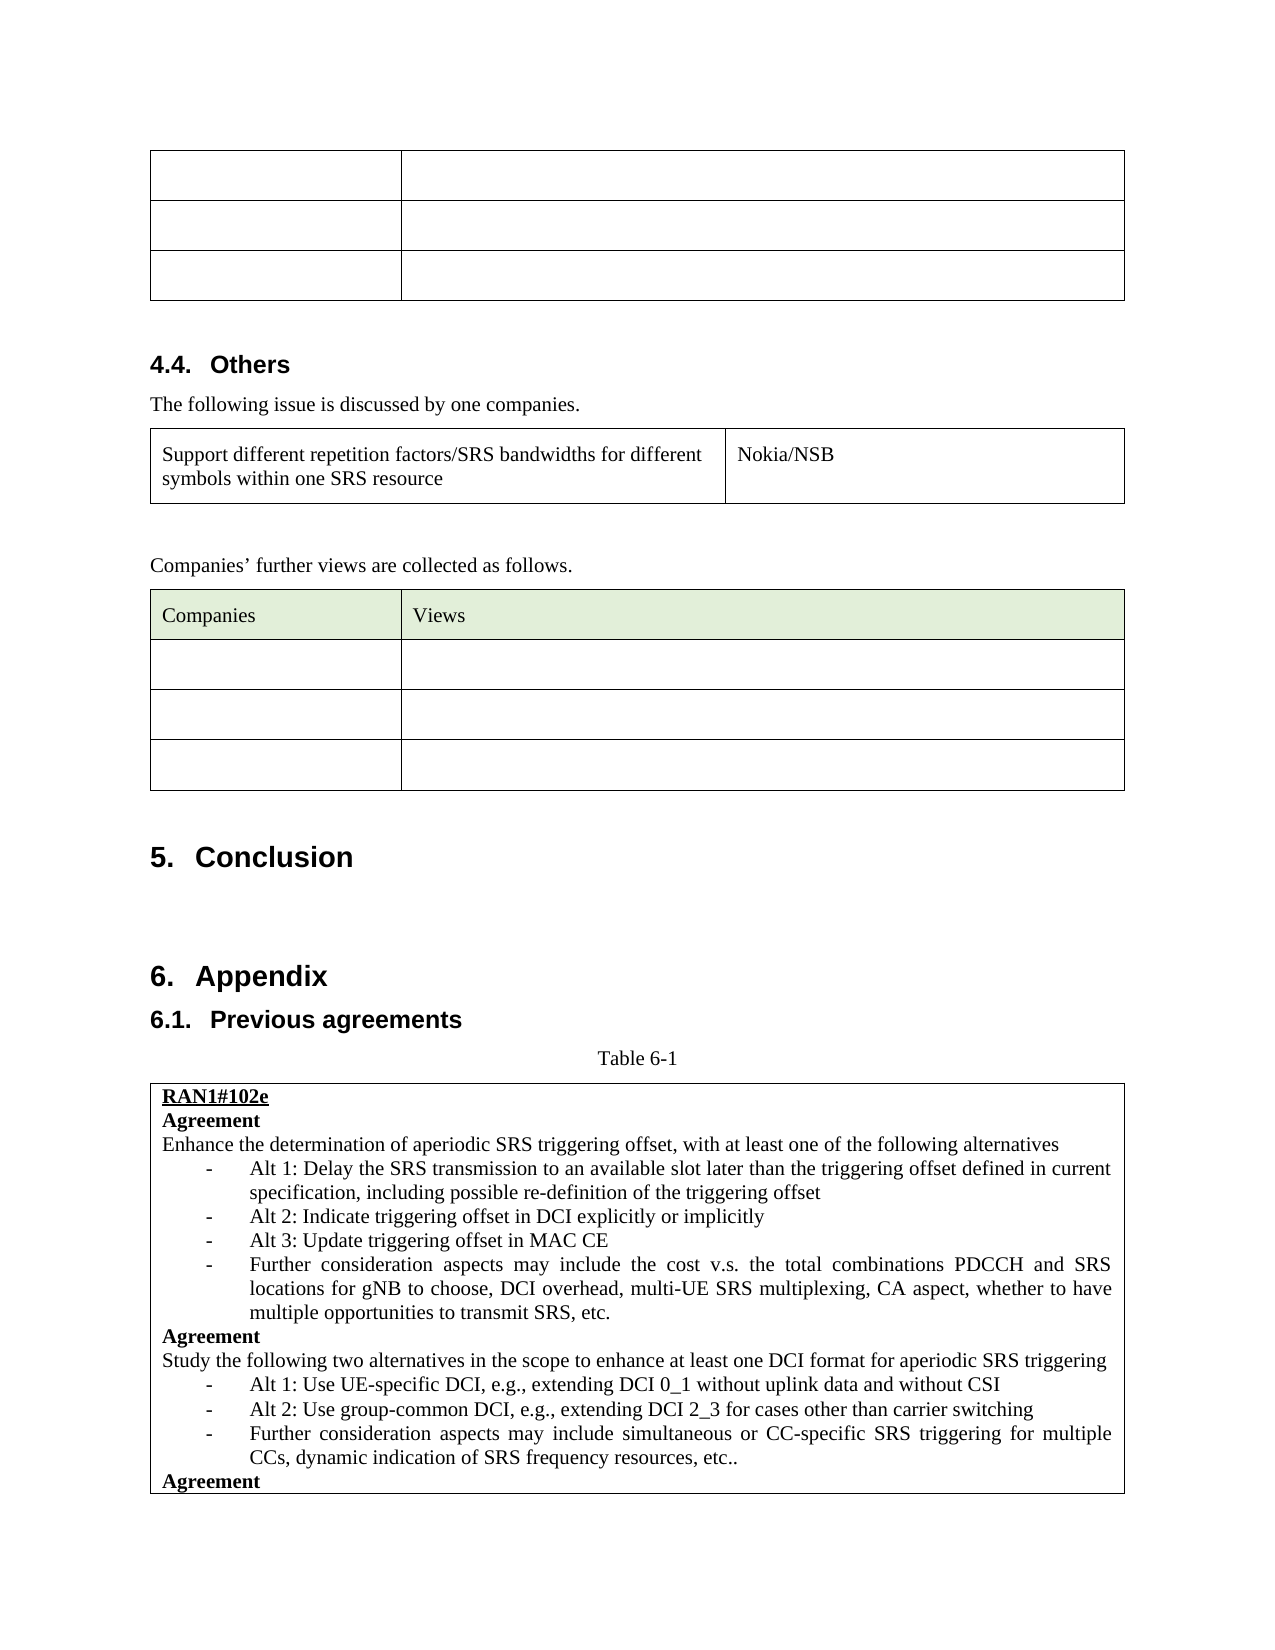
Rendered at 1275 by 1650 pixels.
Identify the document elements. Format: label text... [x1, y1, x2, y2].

table_cell [151, 201, 401, 250]
subtitle Others [150, 350, 1125, 379]
table_cell [402, 201, 1124, 250]
text Companies’ further views are collected as follows. [150, 552, 1125, 577]
subtitle Appendix [150, 959, 1125, 992]
table_cell [151, 251, 401, 300]
table_header Nokia/NSB [726, 429, 1124, 502]
table_cell [151, 740, 401, 789]
table_cell [402, 740, 1124, 789]
text The following issue is discussed by one companies. [150, 392, 1125, 416]
table_cell [402, 251, 1124, 300]
subtitle Previous agreements [150, 1005, 1125, 1033]
table_cell [402, 640, 1124, 689]
table_cell [402, 690, 1124, 739]
table_cell [151, 151, 401, 200]
table_cell [151, 690, 401, 739]
subtitle Conclusion [150, 839, 1125, 873]
table_header Views [402, 590, 1124, 639]
table_cell [402, 151, 1124, 200]
text Table 6-1 [150, 1046, 1125, 1070]
table_cell [151, 640, 401, 689]
table_header Companies [151, 590, 401, 639]
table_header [151, 1084, 1124, 1493]
table_header Support different repetition factors/SRS bandwidths for different symbols within one SRS resource [151, 429, 725, 502]
